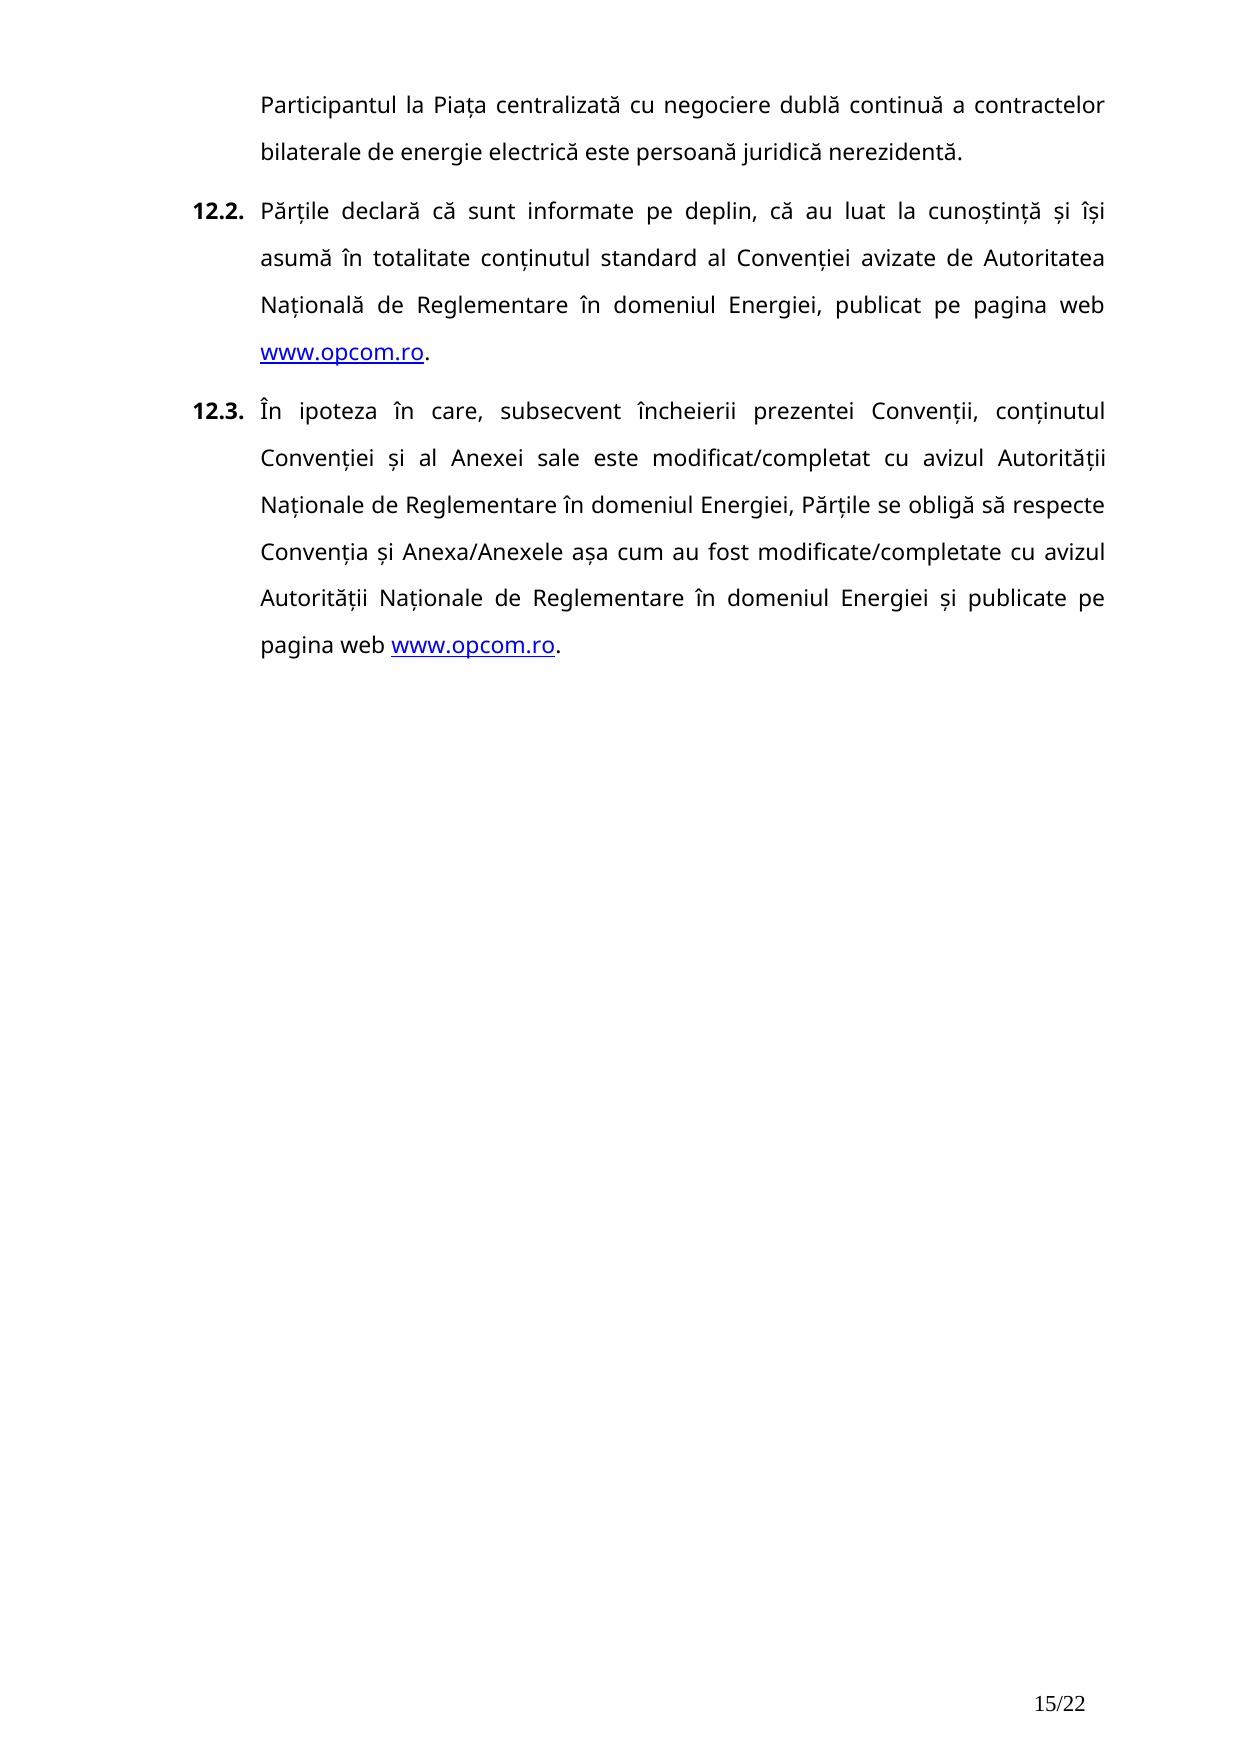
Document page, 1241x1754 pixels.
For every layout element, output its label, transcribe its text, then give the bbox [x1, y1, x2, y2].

list Părţile declară că sunt informate pe deplin, că au luat la cunoştinţă şi îşi asumă în totalitate conţinutul standard al Convenţiei avizate de Autoritatea Națională de Reglementare în domeniul Energiei, publicat pe pagina web www.opcom.ro. [192, 195, 1106, 367]
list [192, 89, 1106, 167]
list În ipoteza în care, subsecvent încheierii prezentei Convenţii, conţinutul Convenţiei şi al Anexei sale este modificat/completat cu avizul Autorității Naționale de Reglementare în domeniul Energiei, Părţile se obligă să respecte Convenţia şi Anexa/Anexele aşa cum au fost modificate/completate cu avizul Autorității Naționale de Reglementare în domeniul Energiei şi publicate pe pagina web www.opcom.ro. [192, 395, 1106, 661]
